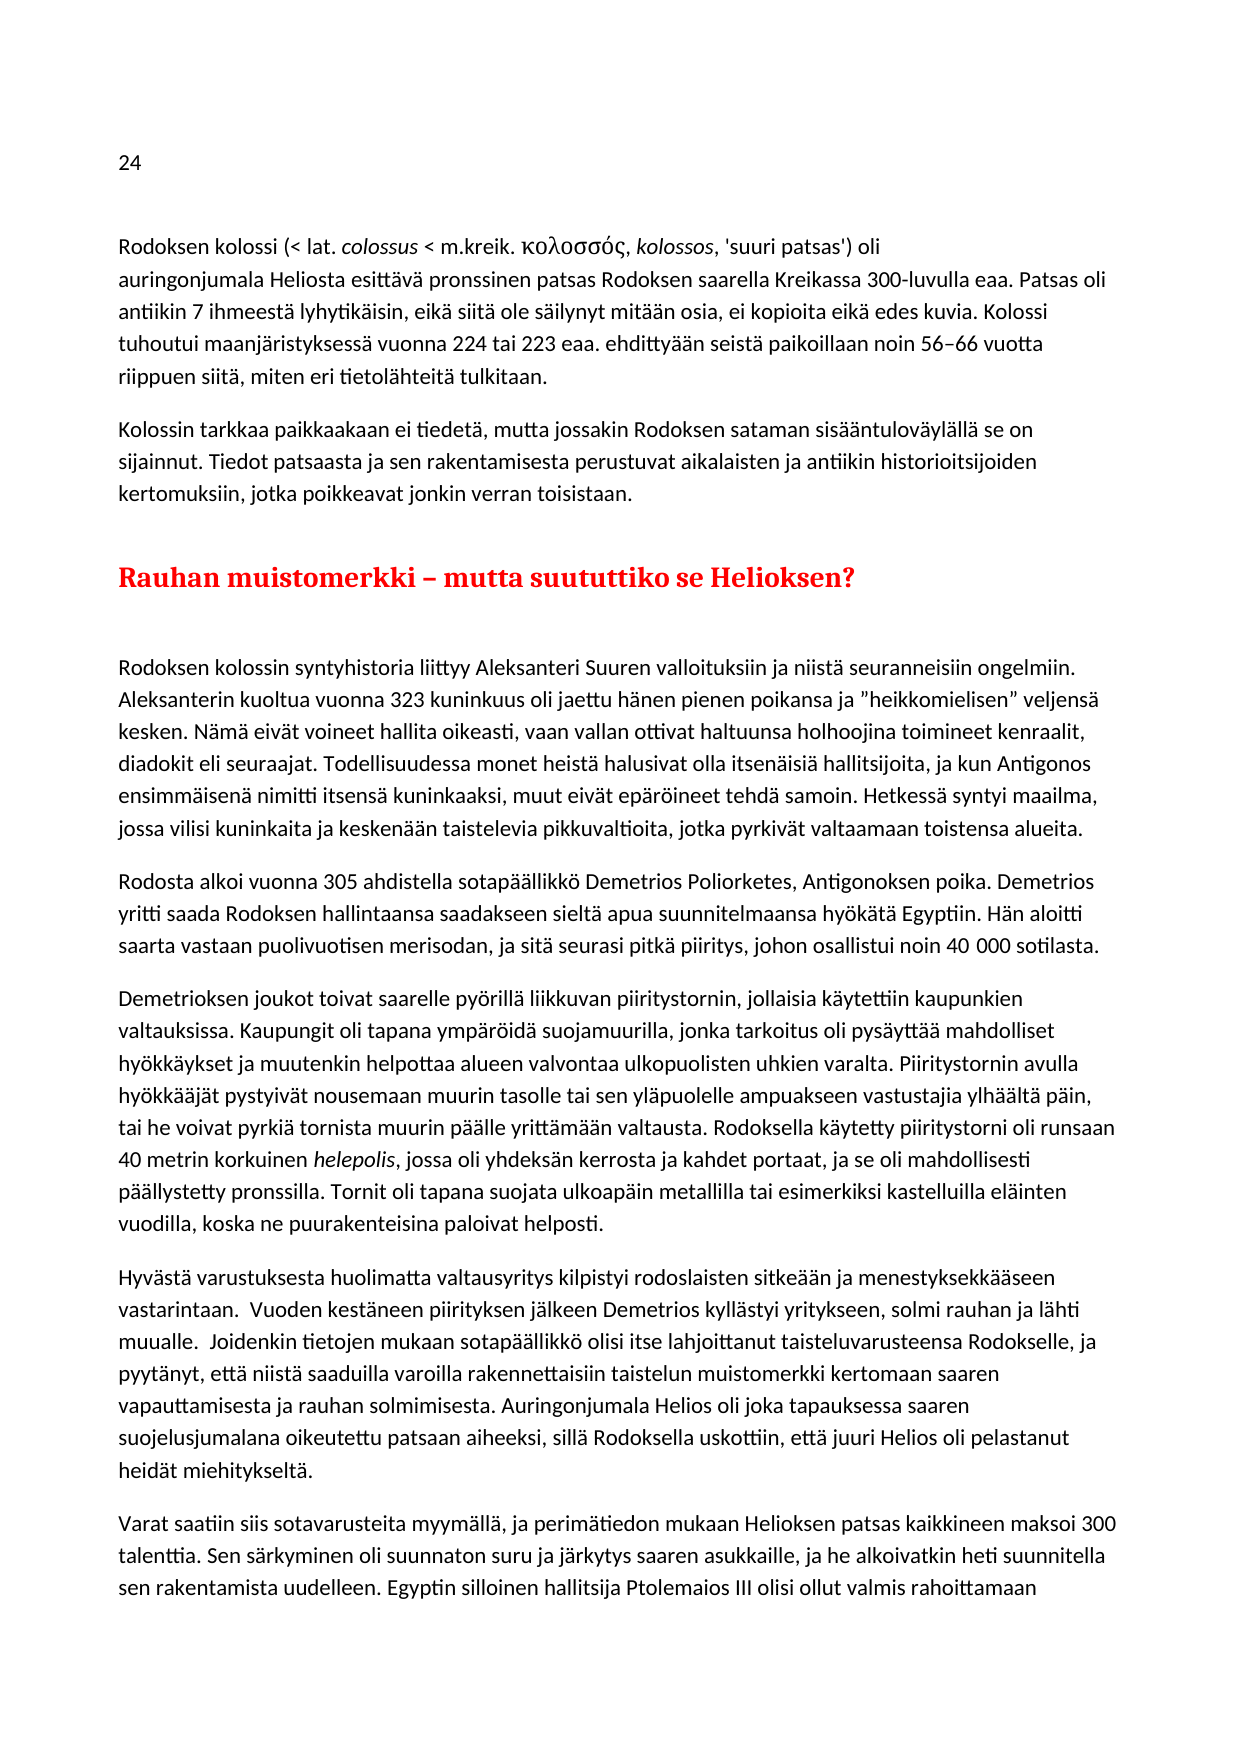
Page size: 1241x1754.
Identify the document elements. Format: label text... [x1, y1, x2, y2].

text Rodosta alkoi vuonna 305 ahdistella sotapäällikkö Demetrios Poliorketes, Antigonoksen poika. Demetrios yritti saada Rodoksen hallintaansa saadakseen sieltä apua suunnitelmaansa hyökätä Egyptiin. Hän aloitti saarta vastaan puolivuotisen merisodan, ja sitä seurasi pitkä piiritys, johon osallistui noin 40 000 sotilasta. [118, 867, 1122, 959]
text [118, 1509, 1122, 1601]
text Hyvästä varustuksesta huolimatta valtausyritys kilpistyi rodoslaisten sitkeään ja menestyksekkääseen vastarintaan. Vuoden kestäneen piirityksen jälkeen Demetrios kyllästyi yritykseen, solmi rauhan ja lähti muualle. Joidenkin tietojen mukaan sotapäällikkö olisi itse lahjoittanut taisteluvarusteensa Rodokselle, ja pyytänyt, että niistä saaduilla varoilla rakennettaisiin taistelun muistomerkki kertomaan saaren vapauttamisesta ja rauhan solmimisesta. Auringonjumala Helios oli joka tapauksessa saaren suojelusjumalana oikeutettu patsaan aiheeksi, sillä Rodoksella uskottiin, että juuri Helios oli pelastanut heidät miehitykseltä. [118, 1263, 1122, 1484]
text Rodoksen kolossi (< lat. colossus < m.kreik. κολοσσός, kolossos, 'suuri patsas') oli auringonjumala Heliosta esittävä pronssinen patsas Rodoksen saarella Kreikassa 300-luvulla eaa. Patsas oli antiikin 7 ihmeestä lyhytikäisin, eikä siitä ole säilynyt mitään osia, ei kopioita eikä edes kuvia. Kolossi tuhoutui maanjäristyksessä vuonna 224 tai 223 eaa. ehdittyään seistä paikoillaan noin 56–66 vuotta riippuen siitä, miten eri tietolähteitä tulkitaan. [118, 230, 1122, 390]
subtitle Rauhan muistomerkki – mutta suututtiko se Helioksen? [118, 561, 1122, 595]
text Rodoksen kolossin syntyhistoria liittyy Aleksanteri Suuren valloituksiin ja niistä seuranneisiin ongelmiin. Aleksanterin kuoltua vuonna 323 kuninkuus oli jaettu hänen pienen poikansa ja ”heikkomielisen” veljensä kesken. Nämä eivät voineet hallita oikeasti, vaan vallan ottivat haltuunsa holhoojina toimineet kenraalit, diadokit eli seuraajat. Todellisuudessa monet heistä halusivat olla itsenäisiä hallitsijoita, ja kun Antigonos ensimmäisenä nimitti itsensä kuninkaaksi, muut eivät epäröineet tehdä samoin. Hetkessä syntyi maailma, jossa vilisi kuninkaita ja keskenään taistelevia pikkuvaltioita, jotka pyrkivät valtaamaan toistensa alueita. [118, 653, 1122, 842]
text Kolossin tarkkaa paikkaakaan ei tiedetä, mutta jossakin Rodoksen sataman sisääntuloväylällä se on sijainnut. Tiedot patsaasta ja sen rakentamisesta perustuvat aikalaisten ja antiikin historioitsijoiden kertomuksiin, jotka poikkeavat jonkin verran toisistaan. [118, 415, 1122, 507]
text Demetrioksen joukot toivat saarelle pyörillä liikkuvan piiritystornin, jollaisia käytettiin kaupunkien valtauksissa. Kaupungit oli tapana ympäröidä suojamuurilla, jonka tarkoitus oli pysäyttää mahdolliset hyökkäykset ja muutenkin helpottaa alueen valvontaa ulkopuolisten uhkien varalta. Piiritystornin avulla hyökkääjät pystyivät nousemaan muurin tasolle tai sen yläpuolelle ampuakseen vastustajia ylhäältä päin, tai he voivat pyrkiä tornista muurin päälle yrittämään valtausta. Rodoksella käytetty piiritystorni oli runsaan 40 metrin korkuinen helepolis, jossa oli yhdeksän kerrosta ja kahdet portaat, ja se oli mahdollisesti päällystetty pronssilla. Tornit oli tapana suojata ulkoapäin metallilla tai esimerkiksi kastelluilla eläinten vuodilla, koska ne puurakenteisina paloivat helposti. [118, 984, 1122, 1238]
